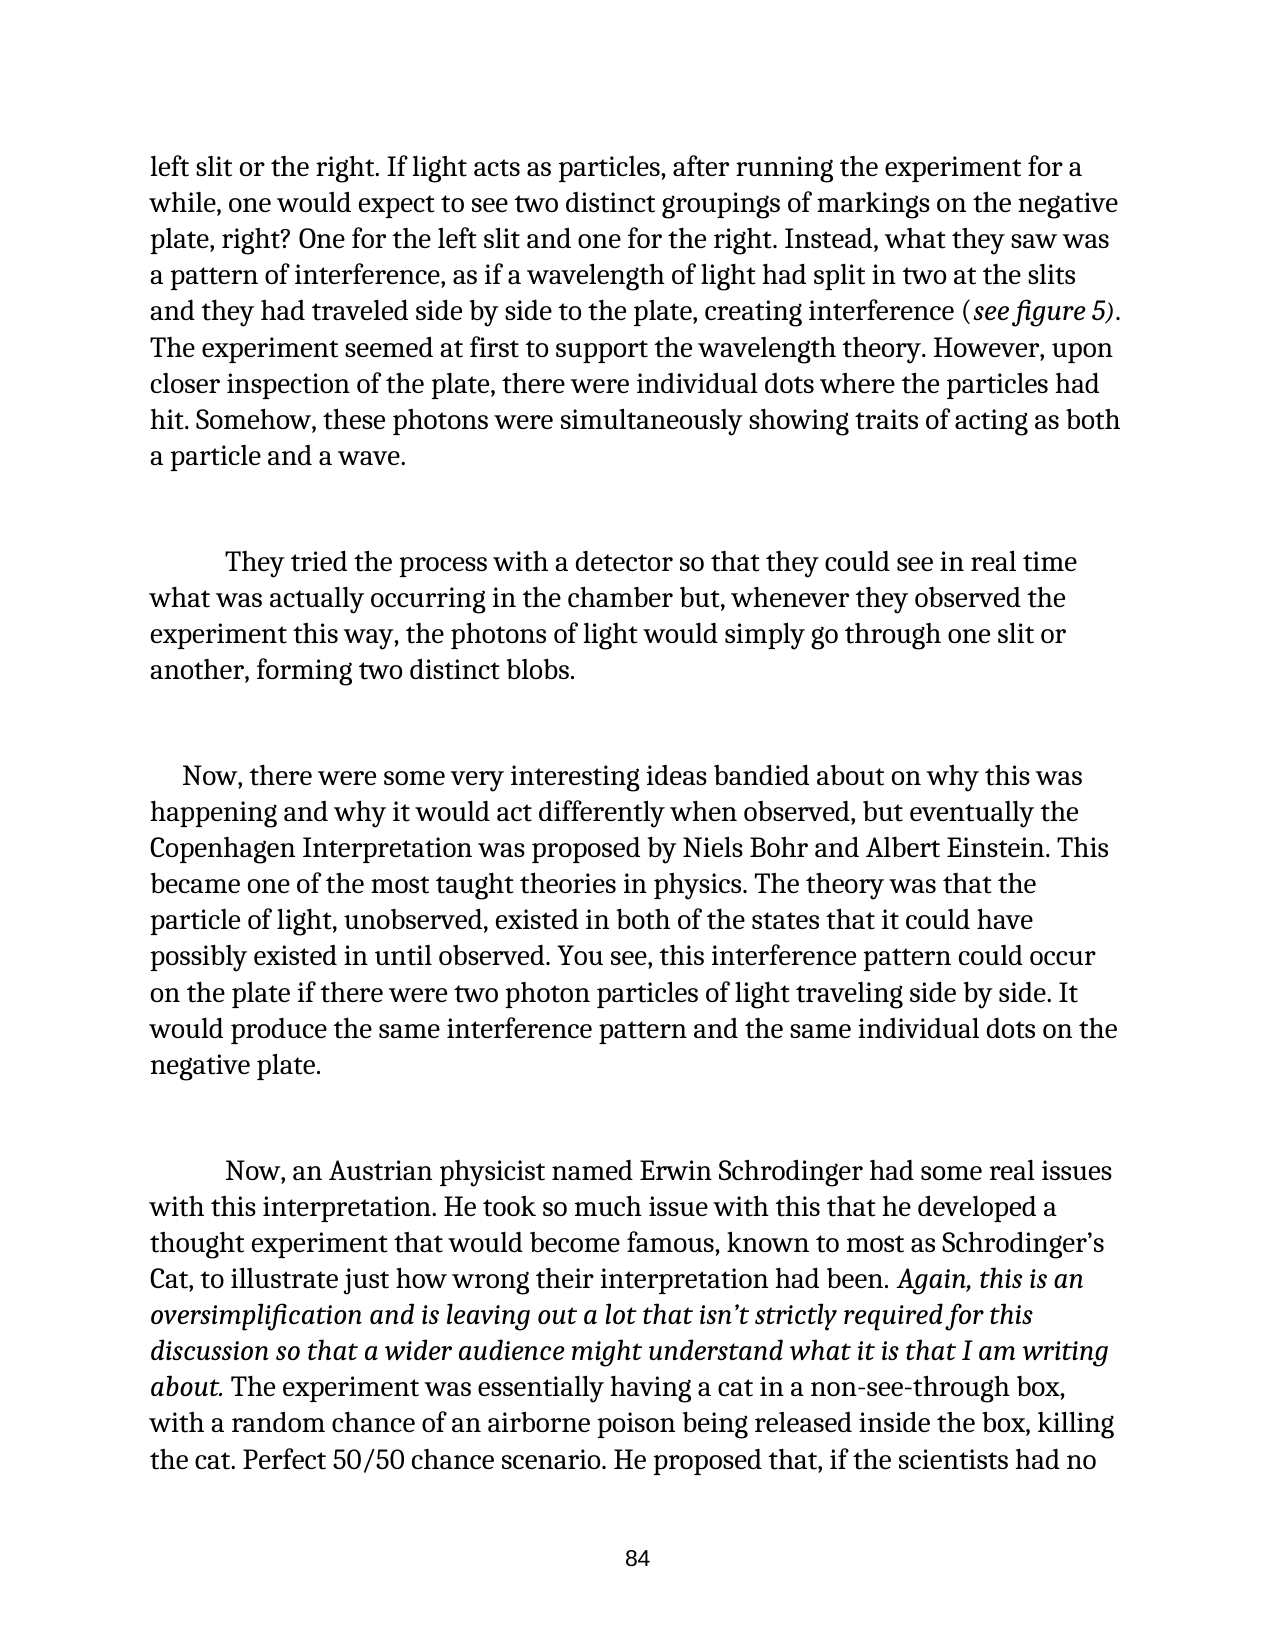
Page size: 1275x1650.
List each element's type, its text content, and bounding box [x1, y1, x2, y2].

text Now, there were some very interesting ideas bandied about on why this was happening and why it would act differently when observed, but eventually the Copenhagen Interpretation was proposed by Niels Bohr and Albert Einstein. This became one of the most taught theories in physics. The theory was that the particle of light, unobserved, existed in both of the states that it could have possibly existed in until observed. You see, this interference pattern could occur on the plate if there were two photon particles of light traveling side by side. It would produce the same interference pattern and the same individual dots on the negative plate. [150, 759, 1125, 1082]
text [150, 150, 1125, 473]
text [150, 1154, 1125, 1476]
text They tried the process with a detector so that they could see in real time what was actually occurring in the chamber but, whenever they observed the experiment this way, the photons of light would simply go through one slit or another, forming two distinct blobs. [150, 545, 1125, 687]
